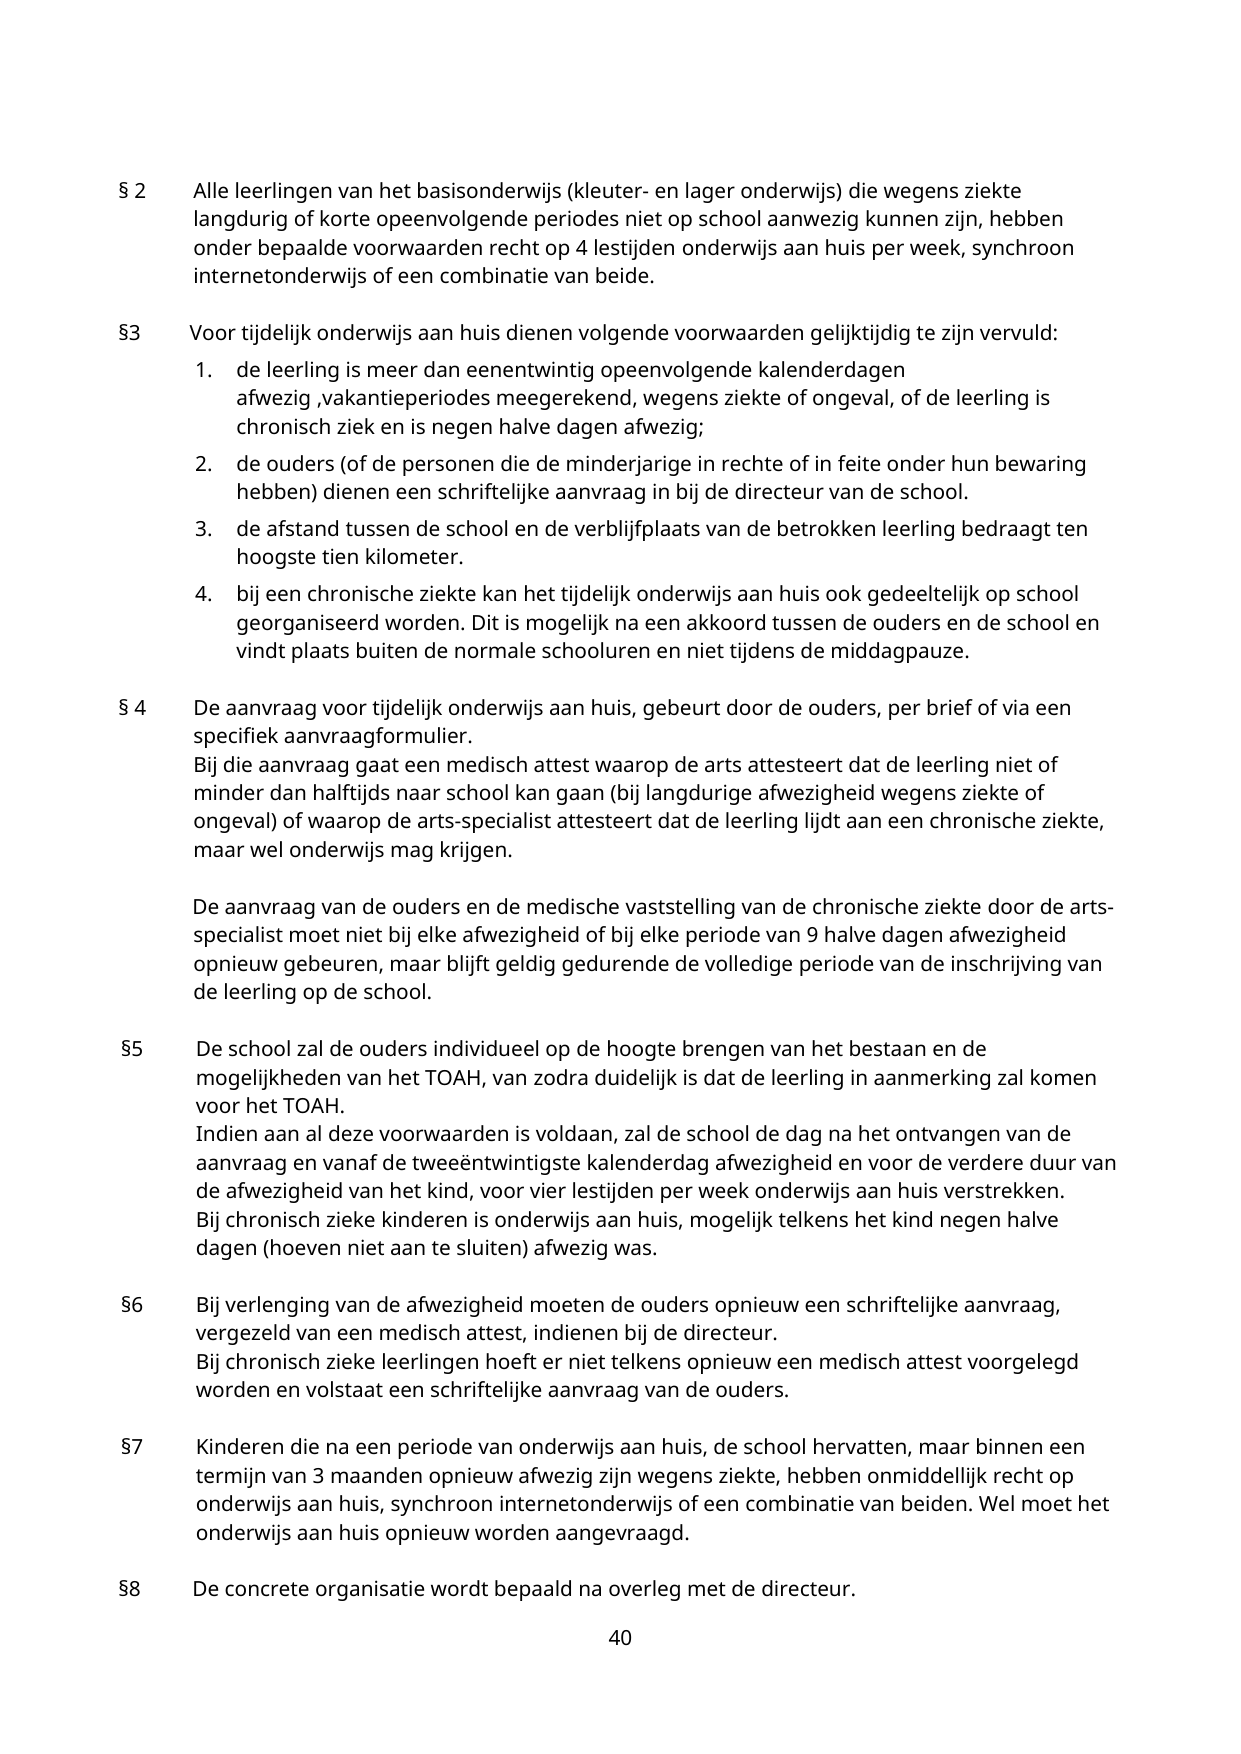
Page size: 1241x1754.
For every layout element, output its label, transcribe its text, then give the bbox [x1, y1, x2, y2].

list §3 Voor tijdelijk onderwijs aan huis dienen volgende voorwaarden gelijktijdig te zijn vervuld: [118, 318, 1122, 347]
list Bij chronisch zieke leerlingen hoeft er niet telkens opnieuw een medisch attest voorgelegd worden en volstaat een schriftelijke aanvraag van de ouders. [121, 1347, 1122, 1404]
list § 4 De aanvraag voor tijdelijk onderwijs aan huis, gebeurt door de ouders, per brief of via een specifiek aanvraagformulier. [118, 693, 1122, 750]
text §8 De concrete organisatie wordt bepaald na overleg met de directeur. [118, 1574, 1122, 1603]
list § 2 Alle leerlingen van het basisonderwijs (kleuter- en lager onderwijs) die wegens ziekte langdurig of korte opeenvolgende periodes niet op school aanwezig kunnen zijn, hebben onder bepaalde voorwaarden recht op 4 lestijden onderwijs aan huis per week, synchroon internetonderwijs of een combinatie van beide. [118, 176, 1122, 290]
list §6 Bij verlenging van de afwezigheid moeten de ouders opnieuw een schriftelijke aanvraag, vergezeld van een medisch attest, indienen bij de directeur. [121, 1290, 1122, 1347]
list de leerling is meer dan eenentwintig opeenvolgende kalenderdagen afwezig ,vakantieperiodes meegerekend, wegens ziekte of ongeval, of de leerling is chronisch ziek en is negen halve dagen afwezig; [195, 355, 1122, 440]
list Bij die aanvraag gaat een medisch attest waarop de arts attesteert dat de leerling niet of minder dan halftijds naar school kan gaan (bij langdurige afwezigheid wegens ziekte of ongeval) of waarop de arts-specialist attesteert dat de leerling lijdt aan een chronische ziekte, maar wel onderwijs mag krijgen. [118, 750, 1122, 863]
list de ouders (of de personen die de minderjarige in rechte of in feite onder hun bewaring hebben) dienen een schriftelijke aanvraag in bij de directeur van de school. [195, 449, 1122, 506]
list De aanvraag van de ouders en de medische vaststelling van de chronische ziekte door de arts-specialist moet niet bij elke afwezigheid of bij elke periode van 9 halve dagen afwezigheid opnieuw gebeuren, maar blijft geldig gedurende de volledige periode van de inschrijving van de leerling op de school. [192, 892, 1122, 1006]
list bij een chronische ziekte kan het tijdelijk onderwijs aan huis ook gedeeltelijk op school georganiseerd worden. Dit is mogelijk na een akkoord tussen de ouders en de school en vindt plaats buiten de normale schooluren en niet tijdens de middagpauze. [195, 579, 1122, 664]
list §7 Kinderen die na een periode van onderwijs aan huis, de school hervatten, maar binnen een termijn van 3 maanden opnieuw afwezig zijn wegens ziekte, hebben onmiddellijk recht op onderwijs aan huis, synchroon internetonderwijs of een combinatie van beiden. Wel moet het onderwijs aan huis opnieuw worden aangevraagd. [121, 1432, 1122, 1546]
list Indien aan al deze voorwaarden is voldaan, zal de school de dag na het ontvangen van de aanvraag en vanaf de tweeëntwintigste kalenderdag afwezigheid en voor de verdere duur van de afwezigheid van het kind, voor vier lestijden per week onderwijs aan huis verstrekken. [121, 1119, 1122, 1205]
list de afstand tussen de school en de verblijfplaats van de betrokken leerling bedraagt ten hoogste tien kilometer. [195, 514, 1122, 571]
list §5 De school zal de ouders individueel op de hoogte brengen van het bestaan en de mogelijkheden van het TOAH, van zodra duidelijk is dat de leerling in aanmerking zal komen voor het TOAH. [121, 1034, 1122, 1119]
list Bij chronisch zieke kinderen is onderwijs aan huis, mogelijk telkens het kind negen halve dagen (hoeven niet aan te sluiten) afwezig was. [121, 1205, 1122, 1262]
